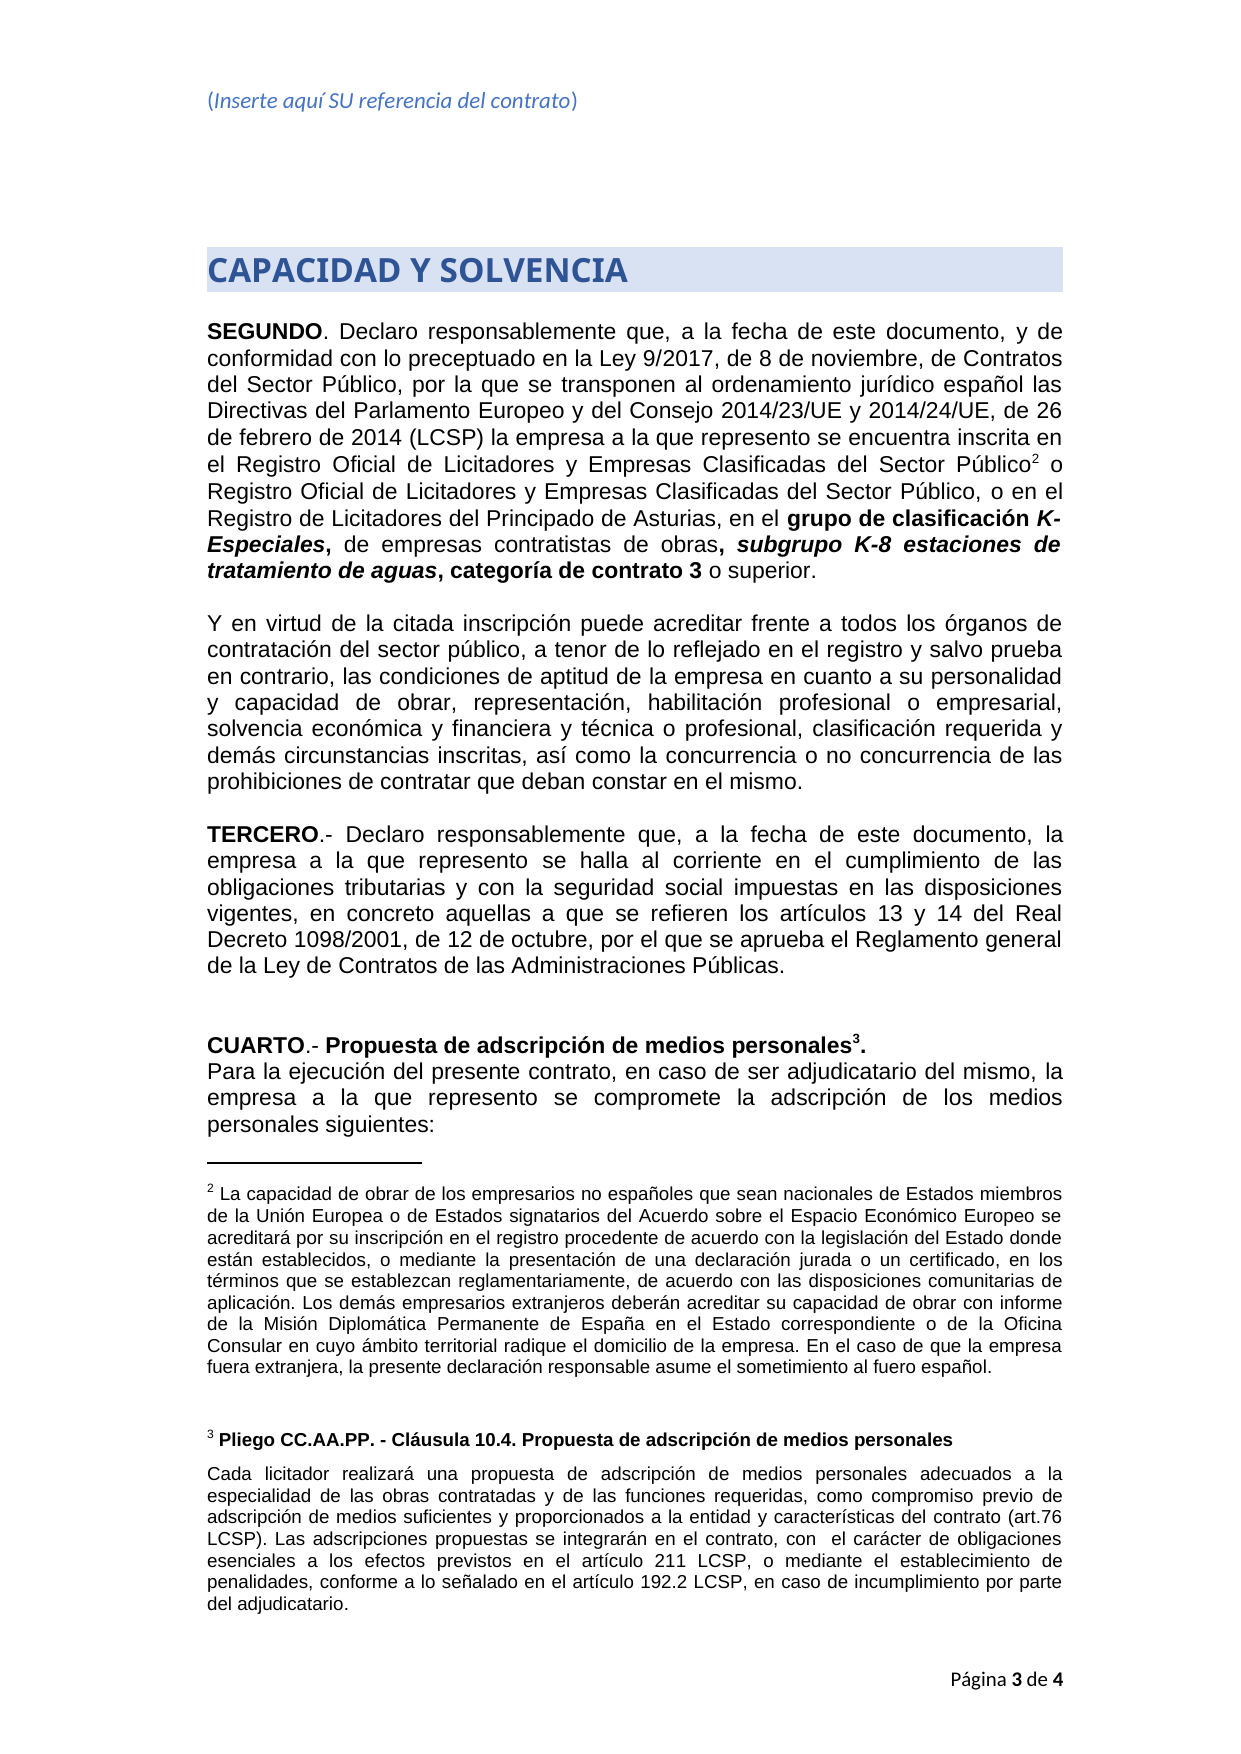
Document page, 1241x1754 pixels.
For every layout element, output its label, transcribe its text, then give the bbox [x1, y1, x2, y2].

text Y en virtud de la citada inscripción puede acreditar frente a todos los órganos de contratación del sector público, a tenor de lo reflejado en el registro y salvo prueba en contrario, las condiciones de aptitud de la empresa en cuanto a su personalidad y capacidad de obrar, representación, habilitación profesional o empresarial, solvencia económica y financiera y técnica o profesional, clasificación requerida y demás circunstancias inscritas, así como la concurrencia o no concurrencia de las prohibiciones de contratar que deban constar en el mismo. [207, 610, 1063, 794]
text Para la ejecución del presente contrato, en caso de ser adjudicatario del mismo, la empresa a la que represento se compromete la adscripción de los medios personales siguientes: [207, 1058, 1063, 1137]
subtitle CAPACIDAD Y SOLVENCIA [207, 247, 1063, 292]
text CUARTO.- Propuesta de adscripción de medios personales. [207, 1032, 1063, 1058]
text TERCERO.- Declaro responsablemente que, a la fecha de este documento, la empresa a la que represento se halla al corriente en el cumplimiento de las obligaciones tributarias y con la seguridad social impuestas en las disposiciones vigentes, en concreto aquellas a que se refieren los artículos 13 y 14 del Real Decreto 1098/2001, de 12 de octubre, por el que se aprueba el Reglamento general de la Ley de Contratos de las Administraciones Públicas. [207, 821, 1063, 979]
text SEGUNDO. Declaro responsablemente que, a la fecha de este documento, y de conformidad con lo preceptuado en la Ley 9/2017, de 8 de noviembre, de Contratos del Sector Público, por la que se transponen al ordenamiento jurídico español las Directivas del Parlamento Europeo y del Consejo 2014/23/UE y 2014/24/UE, de 26 de febrero de 2014 (LCSP) la empresa a la que represento se encuentra inscrita en el Registro Oficial de Licitadores y Empresas Clasificadas del Sector Público o Registro Oficial de Licitadores y Empresas Clasificadas del Sector Público, o en el Registro de Licitadores del Principado de Asturias, en el grupo de clasificación K- Especiales, de empresas contratistas de obras, subgrupo K-8 estaciones de tratamiento de aguas, categoría de contrato 3 o superior. [207, 318, 1063, 583]
